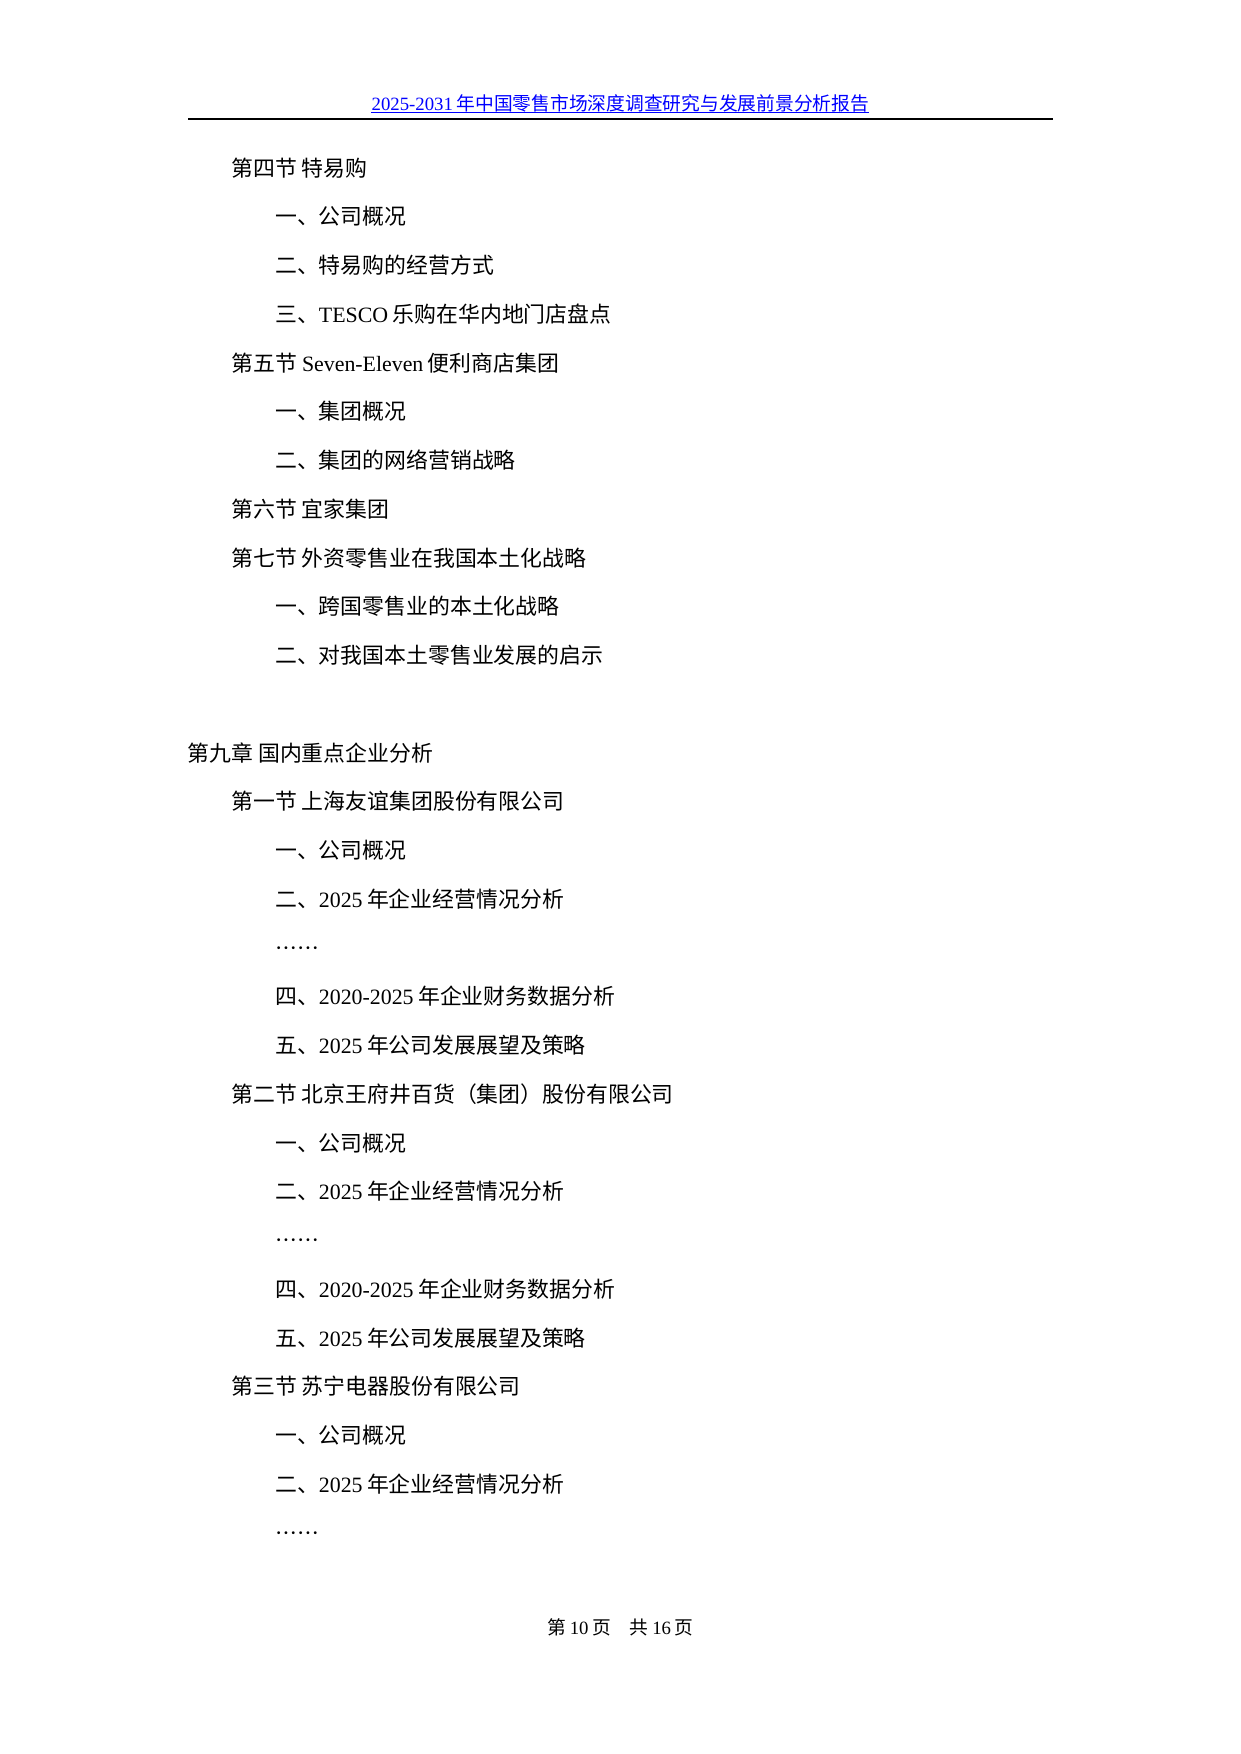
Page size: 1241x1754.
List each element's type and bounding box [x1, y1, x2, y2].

text [187, 150, 1053, 1548]
